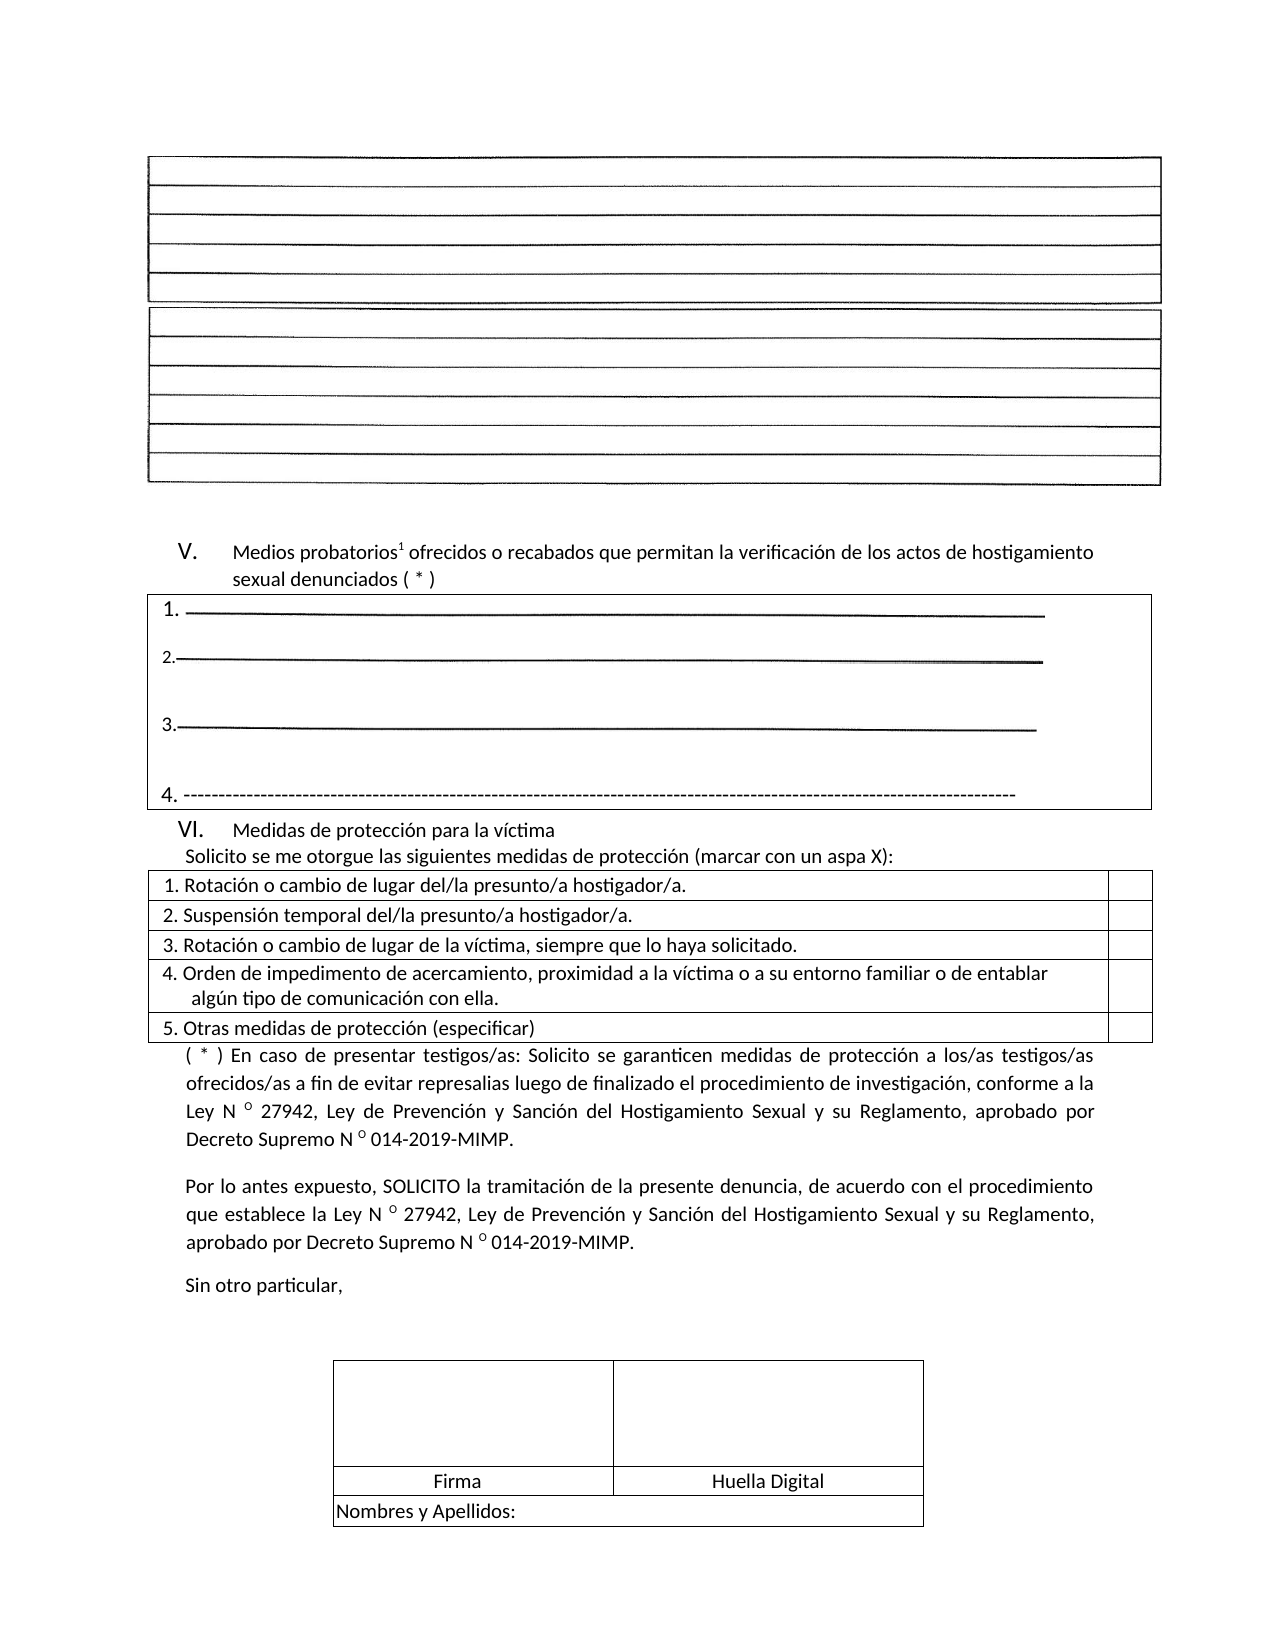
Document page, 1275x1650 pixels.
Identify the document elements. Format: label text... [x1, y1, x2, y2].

table_header [614, 1361, 923, 1466]
picture [177, 726, 1037, 732]
table_cell 2. Suspensión temporal del/la presunto/a hostigador/a. [149, 901, 1108, 929]
list Medidas de protección para la víctima [178, 813, 1173, 844]
table_header 1. Rotación o cambio de lugar del/la presunto/a hostigador/a. [149, 871, 1108, 899]
list Medios probatorios1 ofrecidos o recabados que permitan la verificación de los actos de hostigamiento sexual denunciados ( * ) [178, 535, 1096, 592]
picture [185, 612, 1045, 618]
text Sin otro particular, [185, 1273, 1173, 1298]
table_cell Huella Digital [614, 1467, 923, 1495]
picture [176, 658, 1044, 664]
table_cell [1109, 1013, 1152, 1042]
table_header [334, 1361, 613, 1466]
table_cell [1109, 931, 1152, 959]
table_cell 3. Rotación o cambio de lugar de la víctima, siempre que lo haya solicitado. [149, 931, 1108, 959]
table_cell Firma [334, 1467, 613, 1495]
table_cell 5. Otras medidas de protección (especificar) [149, 1013, 1108, 1042]
table_cell [1109, 901, 1152, 929]
table_header [1109, 871, 1152, 899]
table_cell [1109, 960, 1152, 1012]
text Solicito se me otorgue las siguientes medidas de protección (marcar con un aspa X): [185, 844, 1173, 869]
text ( * ) En caso de presentar testigos/as: Solicito se garanticen medidas de protección a los/as testigos/as ofrecidos/as a fin de evitar represalias luego de finalizado el procedimiento de investigación, conforme a la Ley N O 27942, Ley de Prevención y Sanción del Hostigamiento Sexual y su Reglamento, aprobado por Decreto Supremo N O 014-2019-MIMP. [185, 1043, 1096, 1152]
table_cell 4. Orden de impedimento de acercamiento, proximidad a la víctima o a su entorno familiar o de entablar algún tipo de comunicación con ella. [149, 960, 1108, 1012]
picture [147, 156, 1162, 486]
text Por lo antes expuesto, SOLICITO la tramitación de la presente denuncia, de acuerdo con el procedimiento que establece la Ley N O 27942, Ley de Prevención y Sanción del Hostigamiento Sexual y su Reglamento, aprobado por Decreto Supremo N O 014-2019-MIMP. [185, 1174, 1096, 1255]
table_cell Nombres y Apellidos: [334, 1496, 923, 1526]
